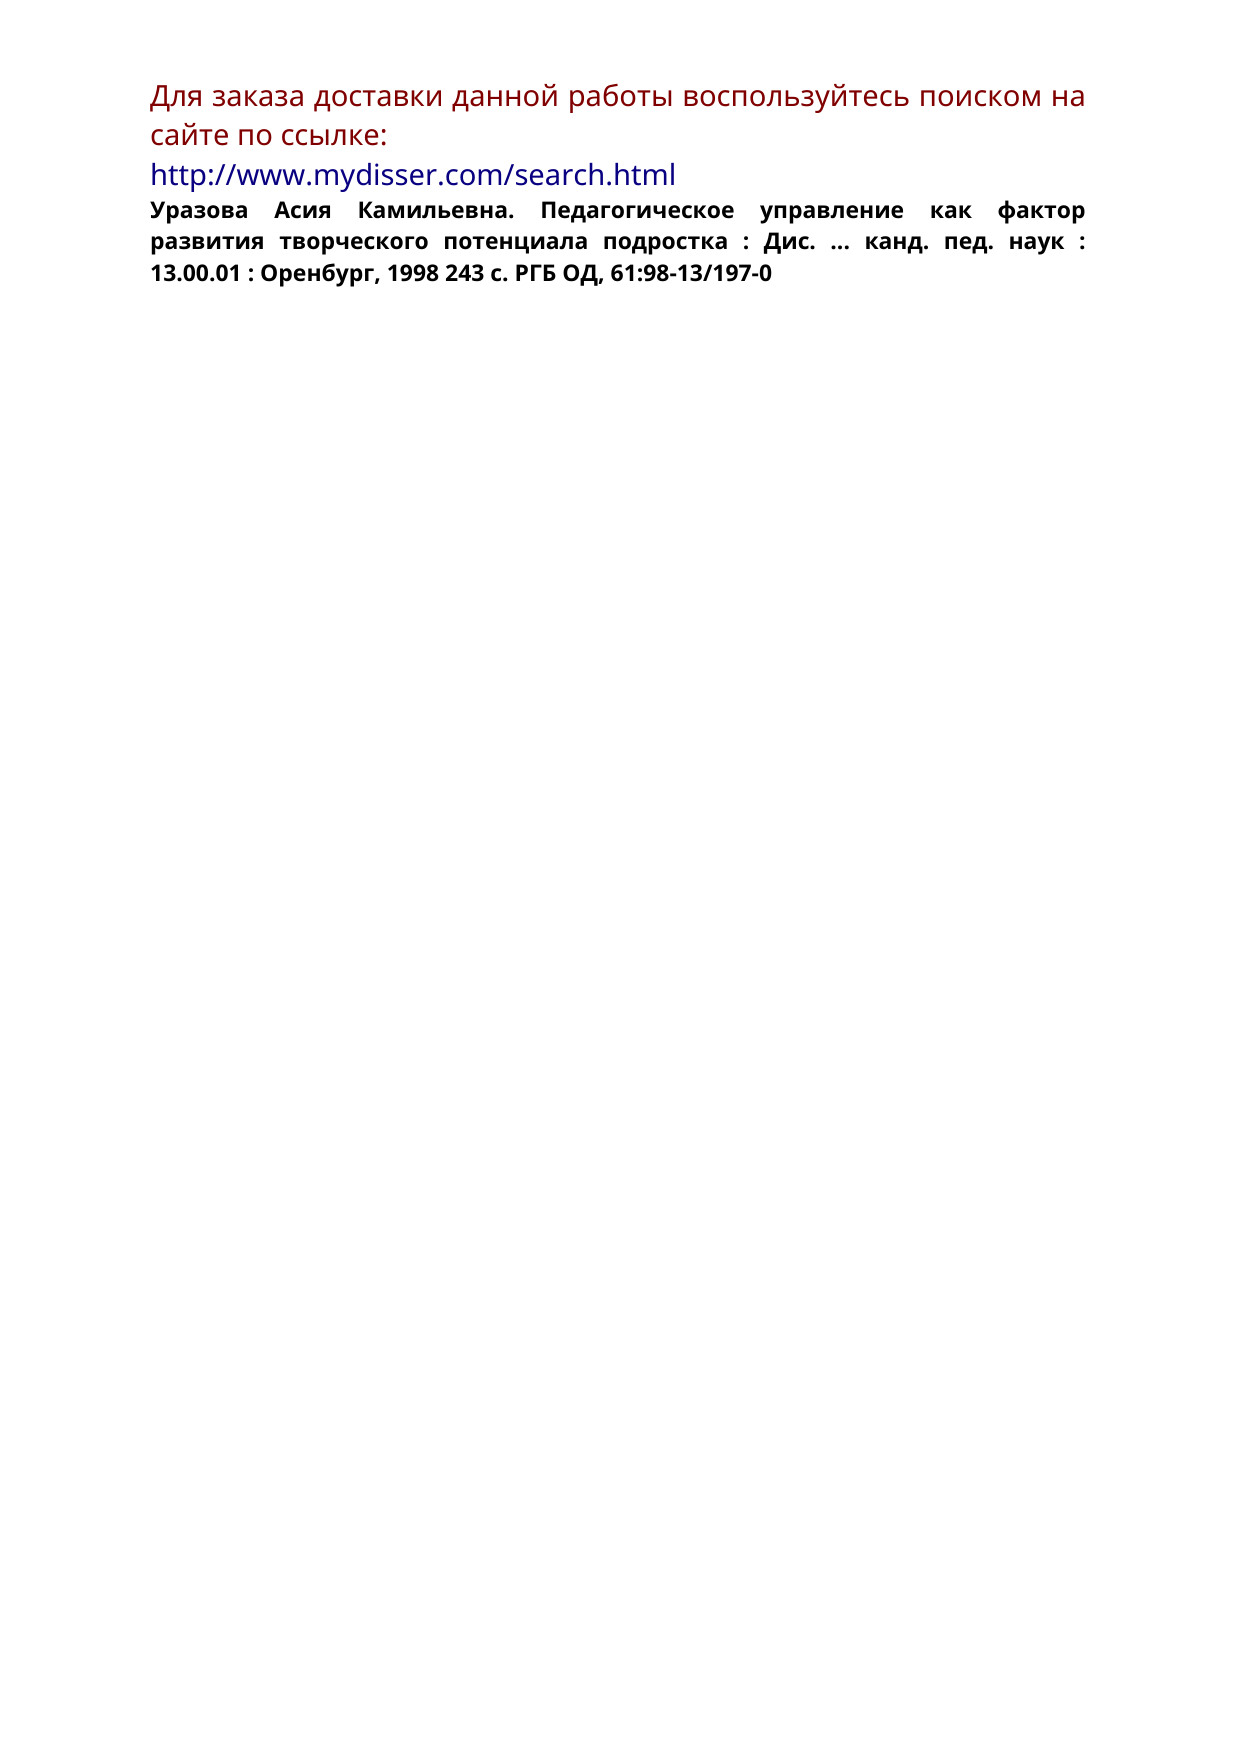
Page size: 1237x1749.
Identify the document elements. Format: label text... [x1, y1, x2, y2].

text Уразова Асия Камильевна. Педагогическое управление как фактор развития творческого потенциала подростка : Дис. ... канд. пед. наук : 13.00.01 : Оренбург, 1998 243 c. РГБ ОД, 61:98-13/197-0 [150, 194, 1086, 288]
